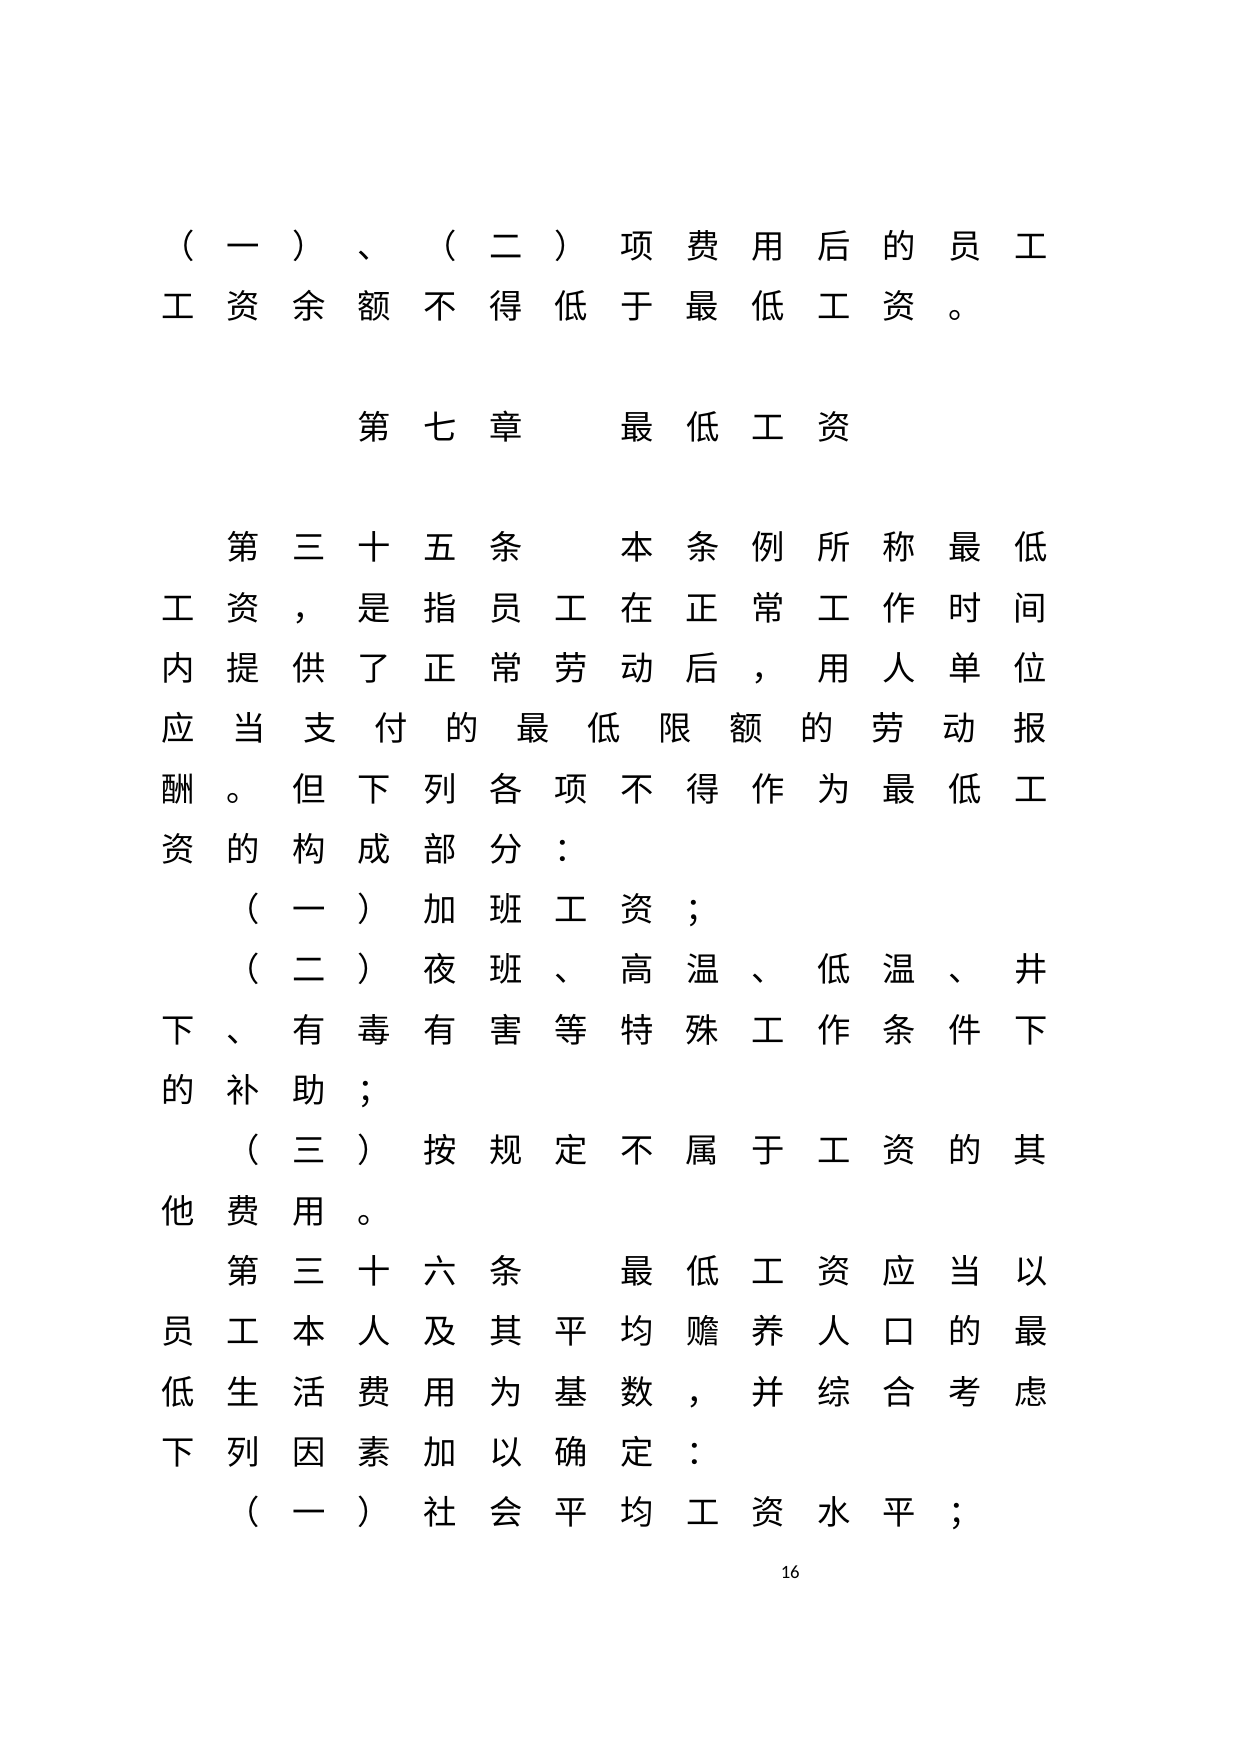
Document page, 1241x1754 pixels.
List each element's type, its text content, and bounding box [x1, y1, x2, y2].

list （一）加班工资； [161, 877, 1079, 937]
list 第三十五条 本条例所称最低工资，是指员工在正常工作时间内提供了正常劳动后，用人单位应当支付的最低限额的劳动报酬。但下列各项不得作为最低工资的构成部分： [161, 515, 1079, 877]
list 第七章 最低工资 [161, 394, 1079, 455]
list （三）按规定不属于工资的其他费用。 [161, 1118, 1079, 1239]
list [161, 213, 1079, 334]
list （一）社会平均工资水平； [161, 1480, 1079, 1540]
list （二）夜班、高温、低温、井下、有毒有害等特殊工作条件下的补助； [161, 937, 1079, 1118]
list 第三十六条 最低工资应当以员工本人及其平均赡养人口的最低生活费用为基数，并综合考虑下列因素加以确定： [161, 1239, 1079, 1480]
